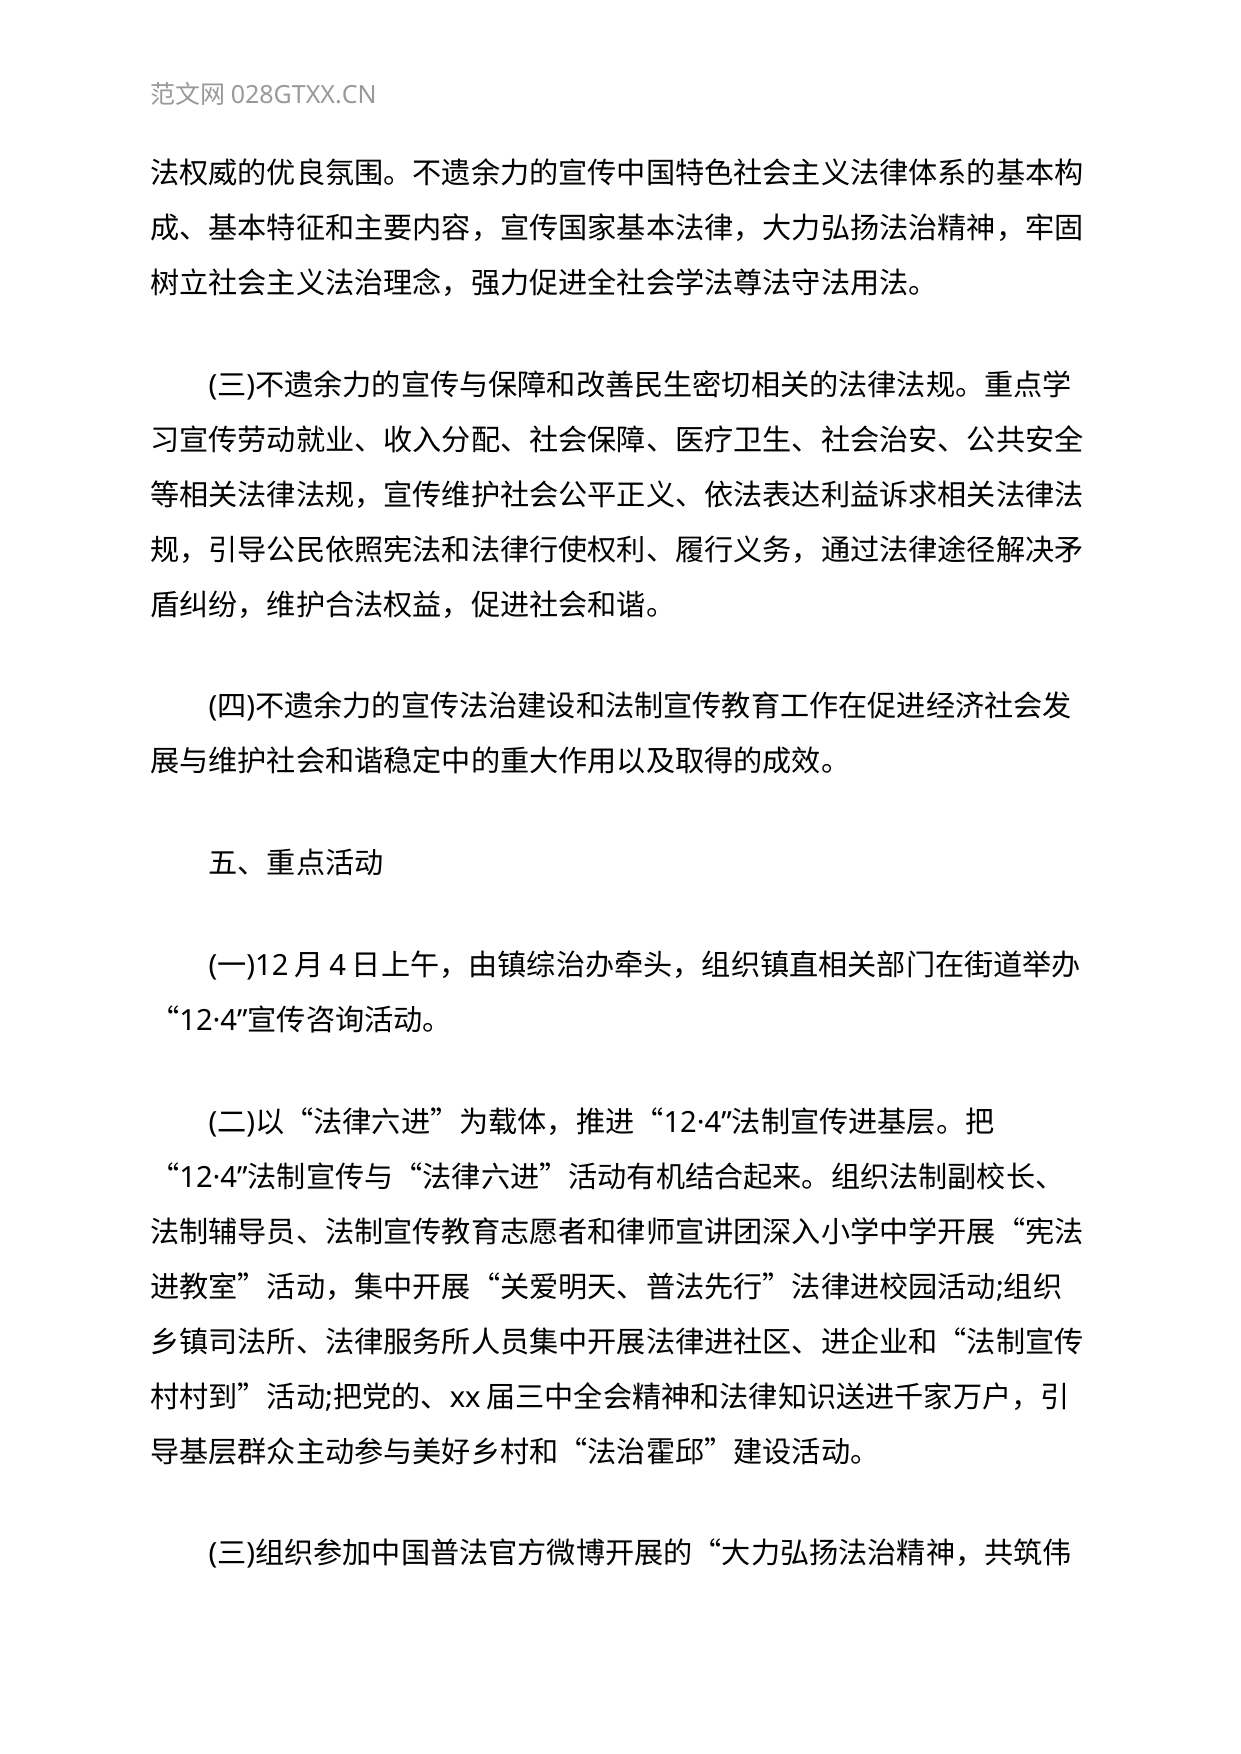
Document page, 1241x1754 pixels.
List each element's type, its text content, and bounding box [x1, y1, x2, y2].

text (四)不遗余力的宣传法治建设和法制宣传教育工作在促进经济社会发展与维护社会和谐稳定中的重大作用以及取得的成效。 [150, 683, 1090, 780]
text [150, 150, 1090, 302]
text 五、重点活动 [150, 840, 1090, 882]
text (二)以“法律六进”为载体，推进“12·4”法制宣传进基层。把“12·4”法制宣传与“法律六进”活动有机结合起来。组织法制副校长、法制辅导员、法制宣传教育志愿者和律师宣讲团深入小学中学开展“宪法进教室”活动，集中开展“关爱明天、普法先行”法律进校园活动;组织乡镇司法所、法律服务所人员集中开展法律进社区、进企业和“法制宣传村村到”活动;把党的、xx届三中全会精神和法律知识送进千家万户，引导基层群众主动参与美好乡村和“法治霍邱”建设活动。 [150, 1098, 1090, 1471]
text (三)不遗余力的宣传与保障和改善民生密切相关的法律法规。重点学习宣传劳动就业、收入分配、社会保障、医疗卫生、社会治安、公共安全等相关法律法规，宣传维护社会公平正义、依法表达利益诉求相关法律法规，引导公民依照宪法和法律行使权利、履行义务，通过法律途径解决矛盾纠纷，维护合法权益，促进社会和谐。 [150, 362, 1090, 623]
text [150, 1530, 1090, 1572]
text (一)12月4日上午，由镇综治办牵头，组织镇直相关部门在街道举办“12·4”宣传咨询活动。 [150, 942, 1090, 1039]
